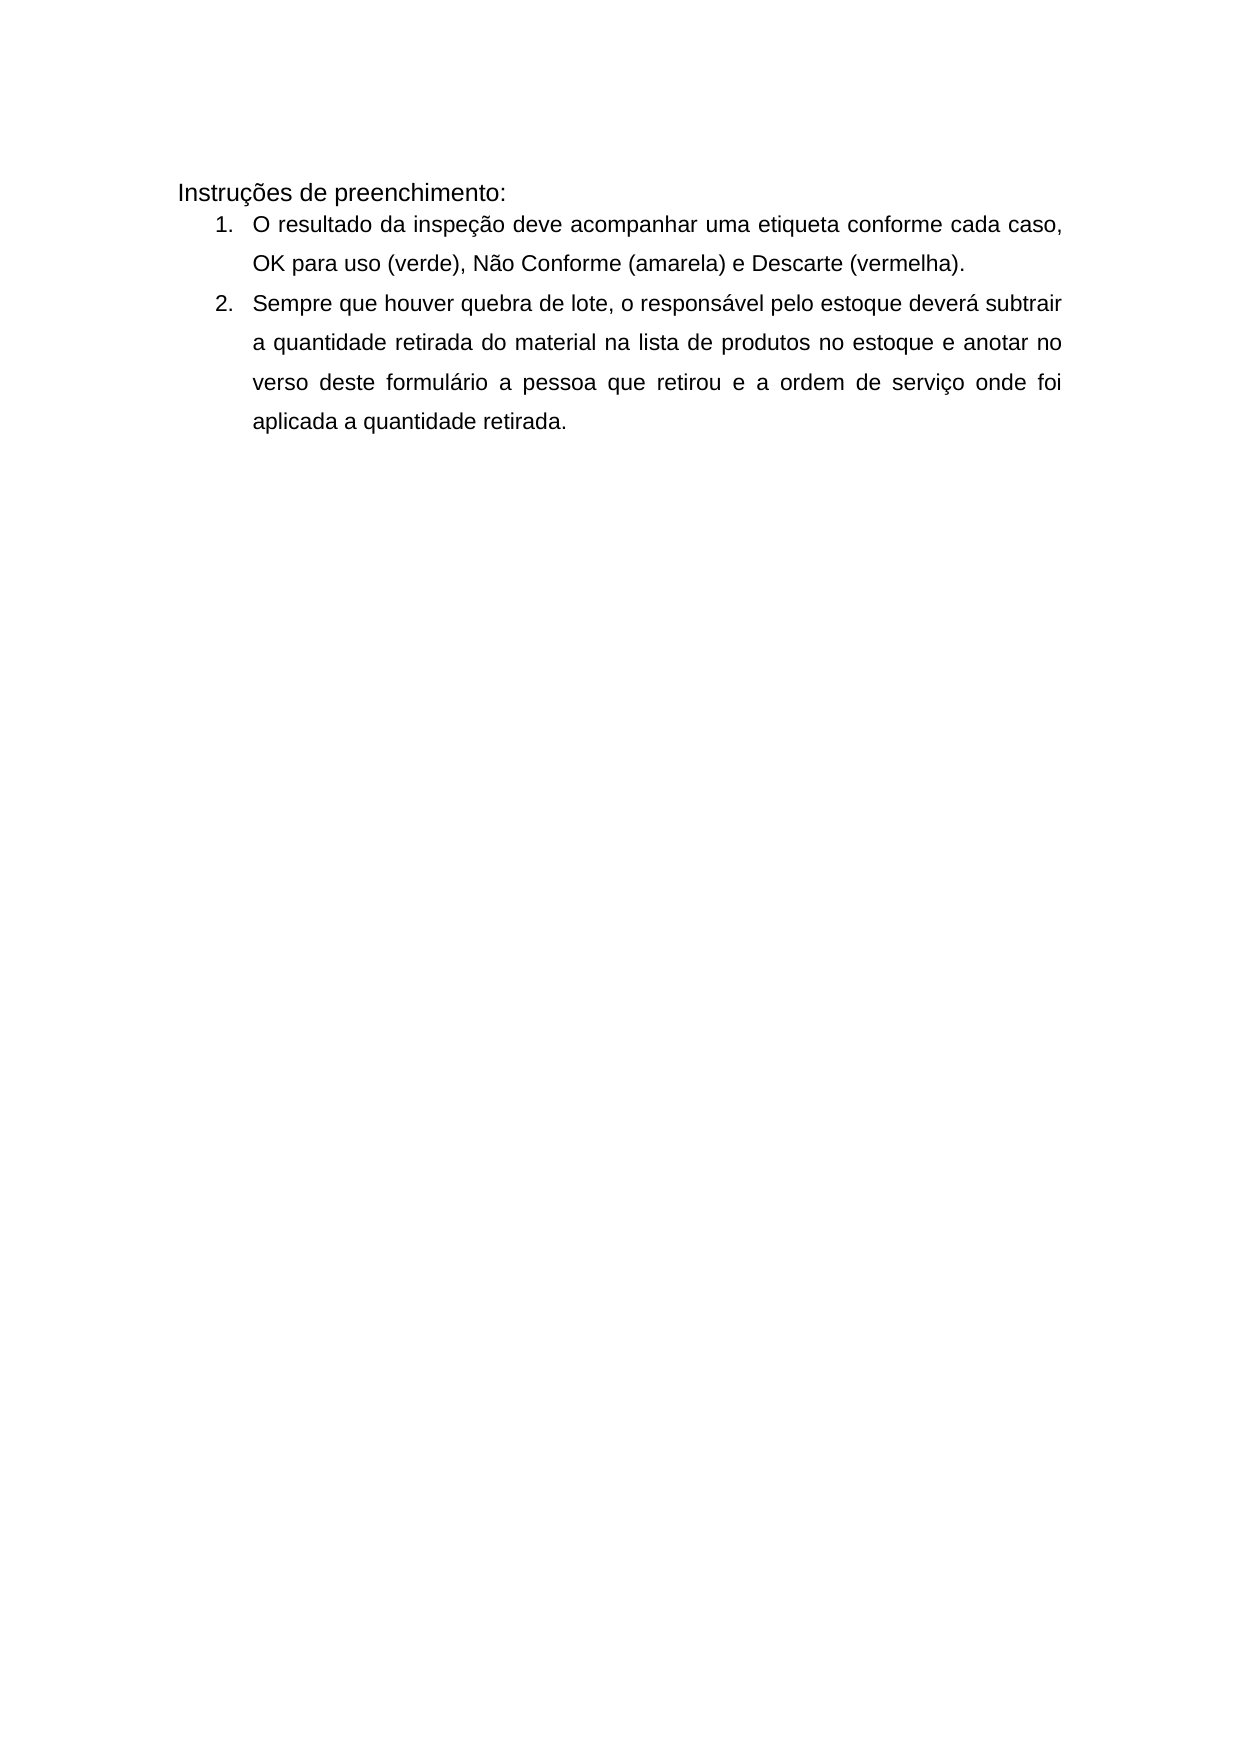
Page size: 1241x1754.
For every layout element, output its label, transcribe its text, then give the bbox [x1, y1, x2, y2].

list Sempre que houver quebra de lote, o responsável pelo estoque deverá subtrair a quantidade retirada do material na lista de produtos no estoque e anotar no verso deste formulário a pessoa que retirou e a ordem de serviço onde foi aplicada a quantidade retirada. [215, 290, 1063, 434]
text Instruções de preenchimento: [177, 178, 1063, 207]
list O resultado da inspeção deve acompanhar uma etiqueta conforme cada caso, OK para uso (verde), Não Conforme (amarela) e Descarte (vermelha). [215, 211, 1063, 277]
